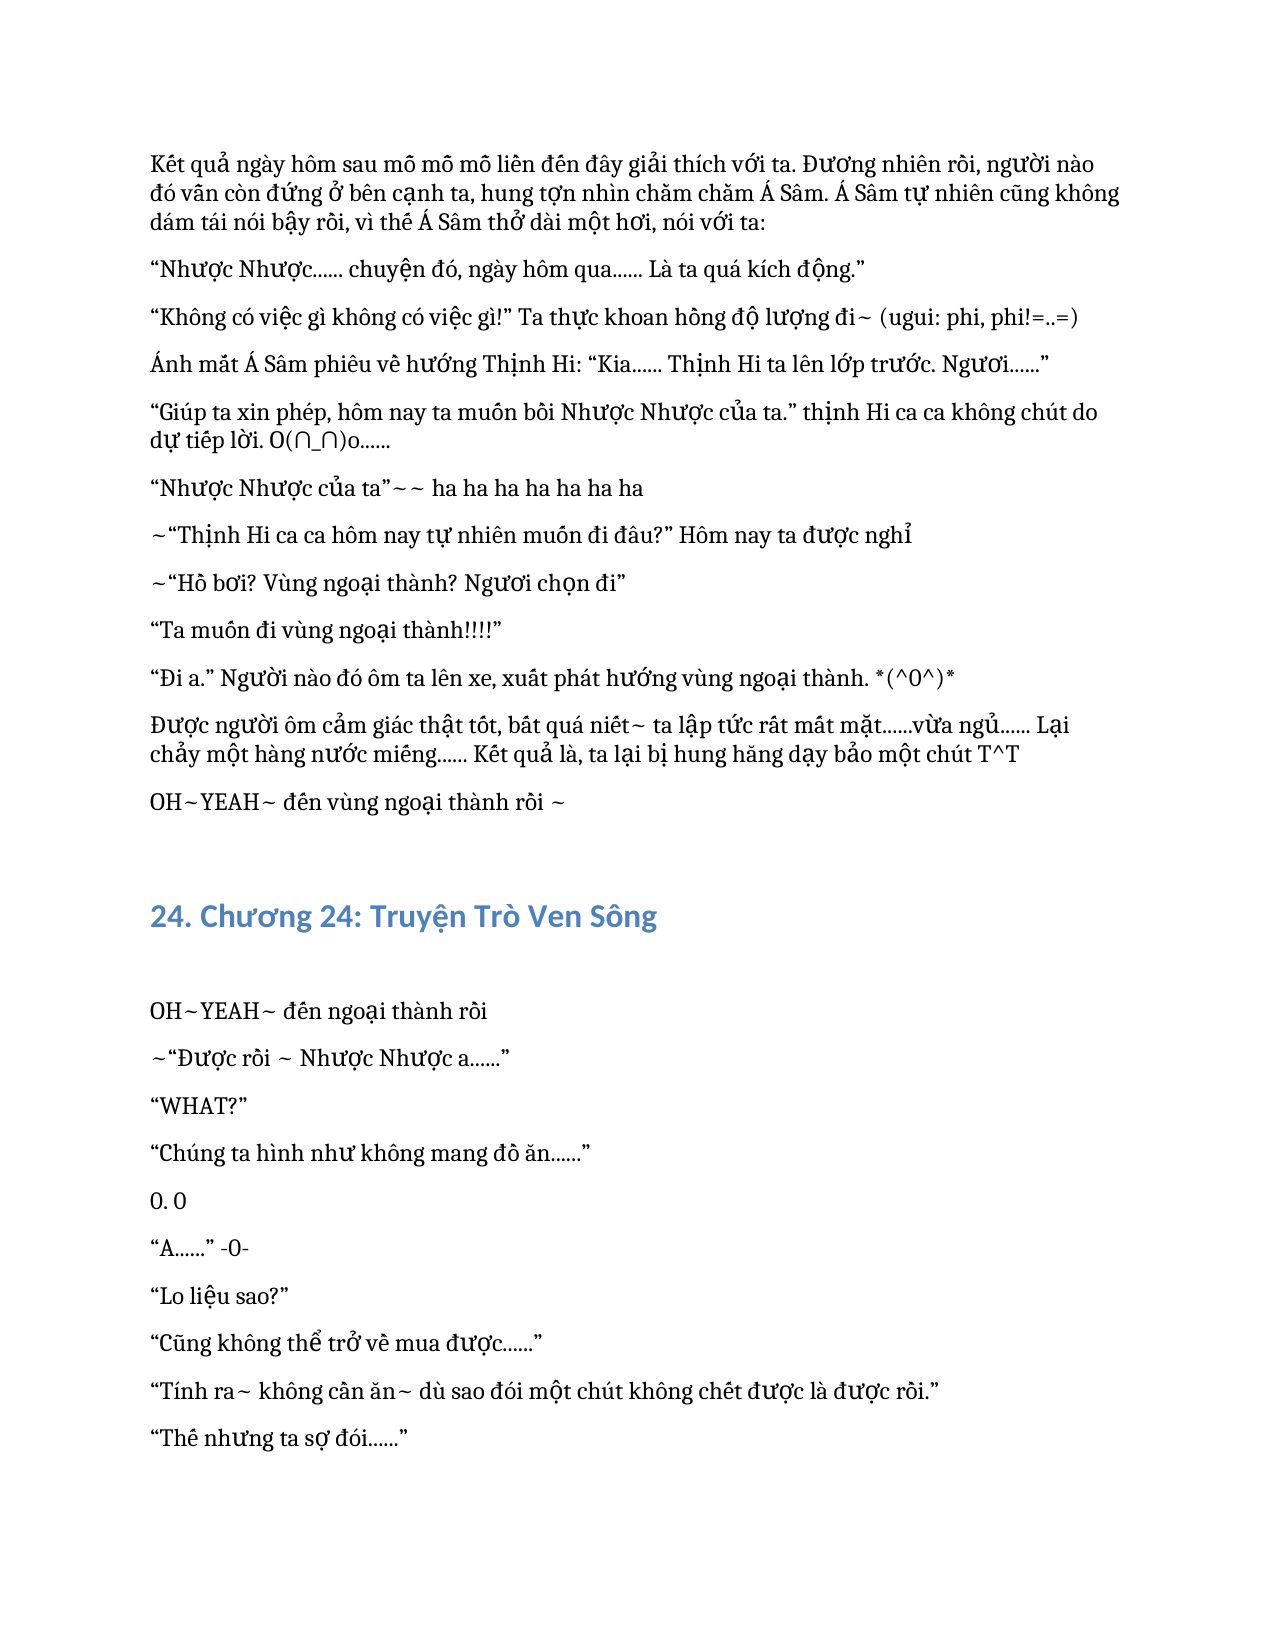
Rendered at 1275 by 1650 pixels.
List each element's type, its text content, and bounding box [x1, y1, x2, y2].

text “Chúng ta hình như không mang đồ ăn......” [150, 1139, 1125, 1168]
text “Thế nhưng ta sợ đói......” [150, 1424, 1125, 1453]
text Được người ôm cảm giác thật tốt, bất quá niết~ ta lập tức rất mất mặt......vừa ngủ...... Lại chảy một hàng nước miếng...... Kết quả là, ta lại bị hung hăng dạy bảo một chút T^T [150, 711, 1125, 769]
text “Giúp ta xin phép, hôm nay ta muốn bồi Nhược Nhược của ta.” thịnh Hi ca ca không chút do dự tiếp lời. O(∩_∩)o...... [150, 397, 1125, 455]
text “Tính ra~ không cần ăn~ dù sao đói một chút không chết được là được rồi.” [150, 1377, 1125, 1405]
text “Nhược Nhược của ta”~~ ha ha ha ha ha ha ha [150, 474, 1125, 502]
subtitle 24. Chương 24: Truyện Trò Ven Sông [150, 894, 1125, 935]
text OH~YEAH~ đến vùng ngoại thành rồi ~ [150, 787, 1125, 874]
text “Ta muốn đi vùng ngoại thành!!!!” [150, 616, 1125, 645]
text “Cũng không thể trở về mua được......” [150, 1329, 1125, 1358]
text “Đi a.” Người nào đó ôm ta lên xe, xuất phát hướng vùng ngoại thành. *(^0^)* [150, 664, 1125, 692]
text “WHAT?” [150, 1092, 1125, 1120]
text “Lo liệu sao?” [150, 1282, 1125, 1310]
text Kết quả ngày hôm sau mỗ mỗ mỗ liền đến đây giải thích với ta. Đương nhiên rồi, người nào đó vẫn còn đứng ở bên cạnh ta, hung tợn nhìn chằm chằm Á Sâm. Á Sâm tự nhiên cũng không dám tái nói bậy rồi, vì thế Á Sâm thở dài một hơi, nói với ta: [150, 150, 1125, 236]
text ~“Hồ bơi? Vùng ngoại thành? Ngươi chọn đi” [150, 569, 1125, 597]
text “Không có việc gì không có việc gì!” Ta thực khoan hồng độ lượng đi~ (ugui: phi, phi!=..=) [150, 302, 1125, 331]
text 0. 0 [150, 1187, 1125, 1215]
text “Nhược Nhược...... chuyện đó, ngày hôm qua...... Là ta quá kích động.” [150, 255, 1125, 284]
text ~“Được rồi ~ Nhược Nhược a......” [150, 1044, 1125, 1073]
text “A......” -0- [150, 1234, 1125, 1263]
text OH~YEAH~ đến ngoại thành rồi [150, 939, 1125, 1025]
text ~“Thịnh Hi ca ca hôm nay tự nhiên muốn đi đâu?” Hôm nay ta được nghỉ [150, 521, 1125, 550]
text Ánh mắt Á Sâm phiêu về hướng Thịnh Hi: “Kia...... Thịnh Hi ta lên lớp trước. Ngươi......” [150, 350, 1125, 379]
